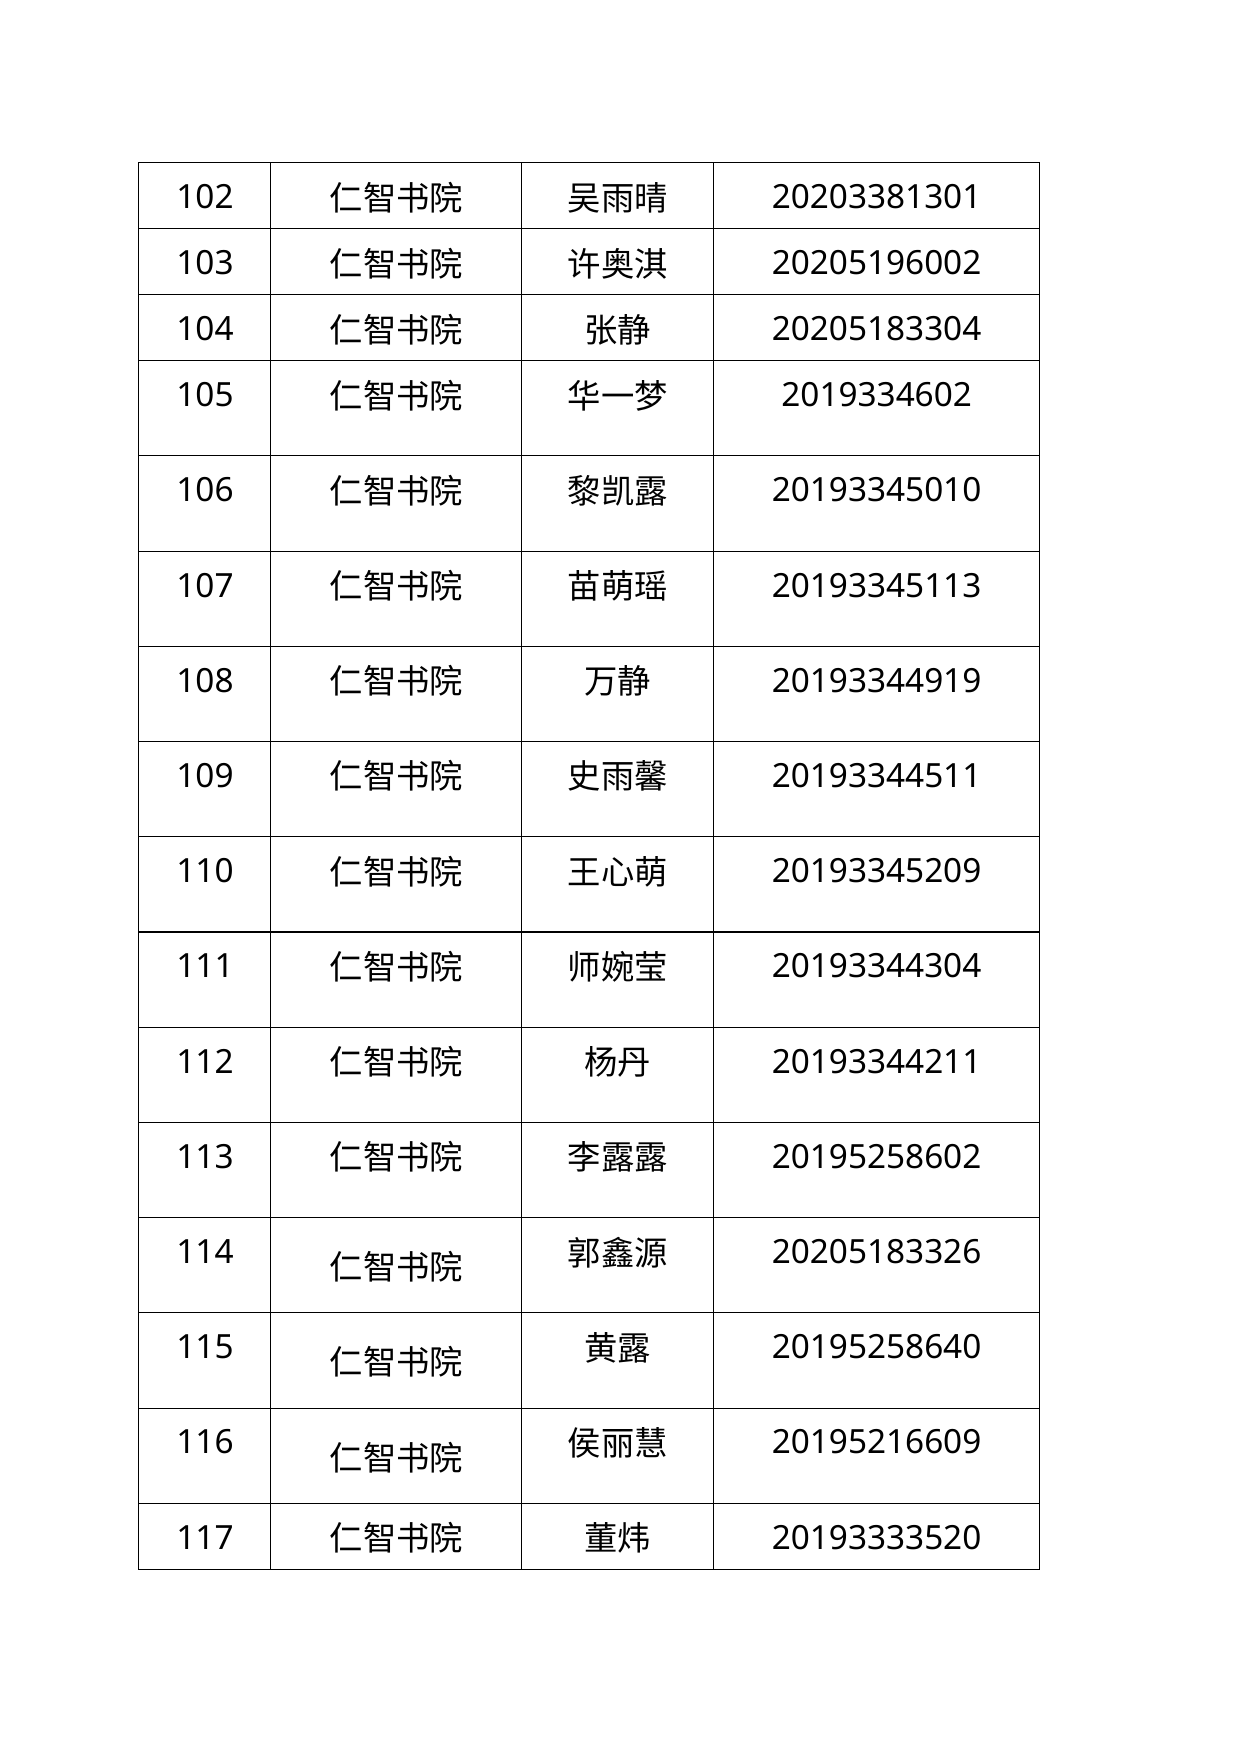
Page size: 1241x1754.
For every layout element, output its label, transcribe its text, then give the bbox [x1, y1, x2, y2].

table_cell 王心萌 [522, 837, 713, 931]
table_cell 许奥淇 [522, 229, 713, 294]
table_cell 仁智书院 [271, 1218, 521, 1312]
table_cell 仁智书院 [271, 1123, 521, 1217]
table_cell 黄露 [522, 1313, 713, 1407]
table_cell 董炜 [522, 1504, 713, 1569]
table_cell 黎凯露 [522, 456, 713, 551]
table_cell 113 [139, 1123, 270, 1217]
table_cell 郭鑫源 [522, 1218, 713, 1312]
table_cell 116 [139, 1409, 270, 1503]
table_cell 万静 [522, 647, 713, 741]
table_cell 仁智书院 [271, 1409, 521, 1503]
table_cell 20193333520 [714, 1504, 1039, 1569]
table_cell 20195216609 [714, 1409, 1039, 1503]
table_cell 吴雨晴 [522, 163, 713, 228]
table_cell 仁智书院 [271, 552, 521, 646]
table_cell 苗萌瑶 [522, 552, 713, 646]
table_cell 20193345010 [714, 456, 1039, 551]
table_cell 20205196002 [714, 229, 1039, 294]
table_cell 104 [139, 295, 270, 360]
table_cell 112 [139, 1028, 270, 1122]
table_cell 仁智书院 [271, 933, 521, 1027]
table_cell 106 [139, 456, 270, 551]
table_cell 105 [139, 361, 270, 455]
table_cell 20195258602 [714, 1123, 1039, 1217]
table_cell 103 [139, 229, 270, 294]
table_cell 20203381301 [714, 163, 1039, 228]
table_cell 仁智书院 [271, 647, 521, 741]
table_cell 仁智书院 [271, 229, 521, 294]
table_cell 20205183326 [714, 1218, 1039, 1312]
table_cell 2019334602 [714, 361, 1039, 455]
table_cell 仁智书院 [271, 1028, 521, 1122]
table_cell 102 [139, 163, 270, 228]
table_cell 110 [139, 837, 270, 931]
table_cell 仁智书院 [271, 742, 521, 836]
table_cell 20193344304 [714, 933, 1039, 1027]
table_cell 仁智书院 [271, 1313, 521, 1407]
table_cell 108 [139, 647, 270, 741]
table_cell 仁智书院 [271, 456, 521, 551]
table_cell 114 [139, 1218, 270, 1312]
table_cell 117 [139, 1504, 270, 1569]
table_cell 仁智书院 [271, 361, 521, 455]
table_cell 杨丹 [522, 1028, 713, 1122]
table_cell 20193344211 [714, 1028, 1039, 1122]
table_cell 115 [139, 1313, 270, 1407]
table_cell 张静 [522, 295, 713, 360]
table_cell 109 [139, 742, 270, 836]
table_cell 李露露 [522, 1123, 713, 1217]
table_cell 20193345209 [714, 837, 1039, 931]
table_cell 仁智书院 [271, 163, 521, 228]
table_cell 史雨馨 [522, 742, 713, 836]
table_cell 107 [139, 552, 270, 646]
table_cell 侯丽慧 [522, 1409, 713, 1503]
table_cell 20195258640 [714, 1313, 1039, 1407]
table_cell 20193344511 [714, 742, 1039, 836]
table_cell 华一梦 [522, 361, 713, 455]
table_cell 仁智书院 [271, 837, 521, 931]
table_cell 111 [139, 933, 270, 1027]
table_cell 仁智书院 [271, 1504, 521, 1569]
table_cell 20193344919 [714, 647, 1039, 741]
table_cell 仁智书院 [271, 295, 521, 360]
table_cell 20193345113 [714, 552, 1039, 646]
table_cell 20205183304 [714, 295, 1039, 360]
table_cell 师婉莹 [522, 933, 713, 1027]
